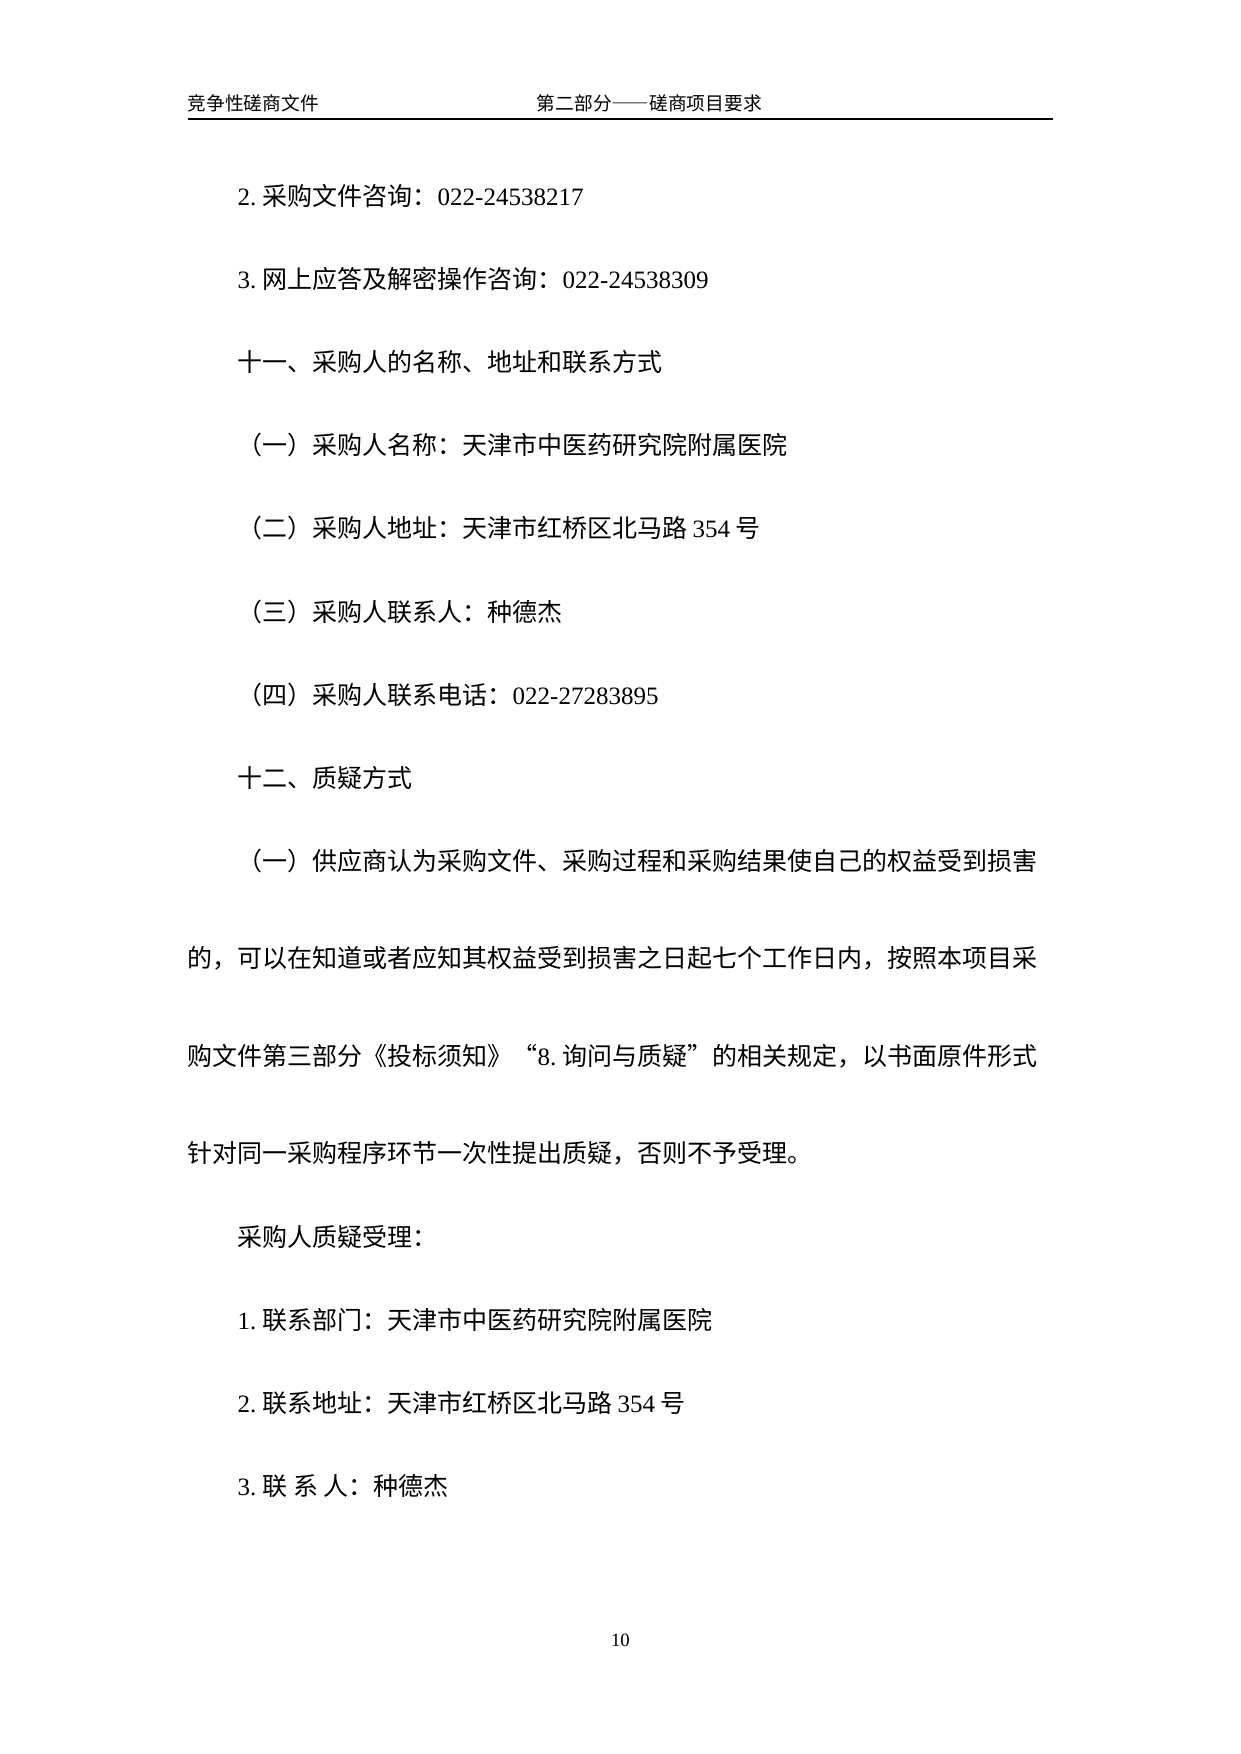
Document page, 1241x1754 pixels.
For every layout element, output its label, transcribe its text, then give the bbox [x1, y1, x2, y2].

text 3. 联 系 人：种德杰 [187, 1452, 1053, 1517]
text 2. 采购文件咨询：022-24538217 [187, 162, 1053, 227]
text （一）供应商认为采购文件、采购过程和采购结果使自己的权益受到损害的，可以在知道或者应知其权益受到损害之日起七个工作日内，按照本项目采购文件第三部分《投标须知》“8. 询问与质疑”的相关规定，以书面原件形式针对同一采购程序环节一次性提出质疑，否则不予受理。 [187, 827, 1053, 1184]
text 十一、采购人的名称、地址和联系方式 [187, 328, 1053, 393]
text 1. 联系部门：天津市中医药研究院附属医院 [187, 1286, 1053, 1351]
text 采购人质疑受理： [187, 1203, 1053, 1268]
text 3. 网上应答及解密操作咨询：022-24538309 [187, 245, 1053, 310]
text （四）采购人联系电话：022-27283895 [187, 661, 1053, 726]
text （三）采购人联系人：种德杰 [187, 578, 1053, 643]
text 十二、质疑方式 [187, 744, 1053, 809]
text （二）采购人地址：天津市红桥区北马路354号 [187, 494, 1053, 559]
text 2. 联系地址：天津市红桥区北马路354号 [187, 1369, 1053, 1434]
text （一）采购人名称：天津市中医药研究院附属医院 [187, 411, 1053, 476]
